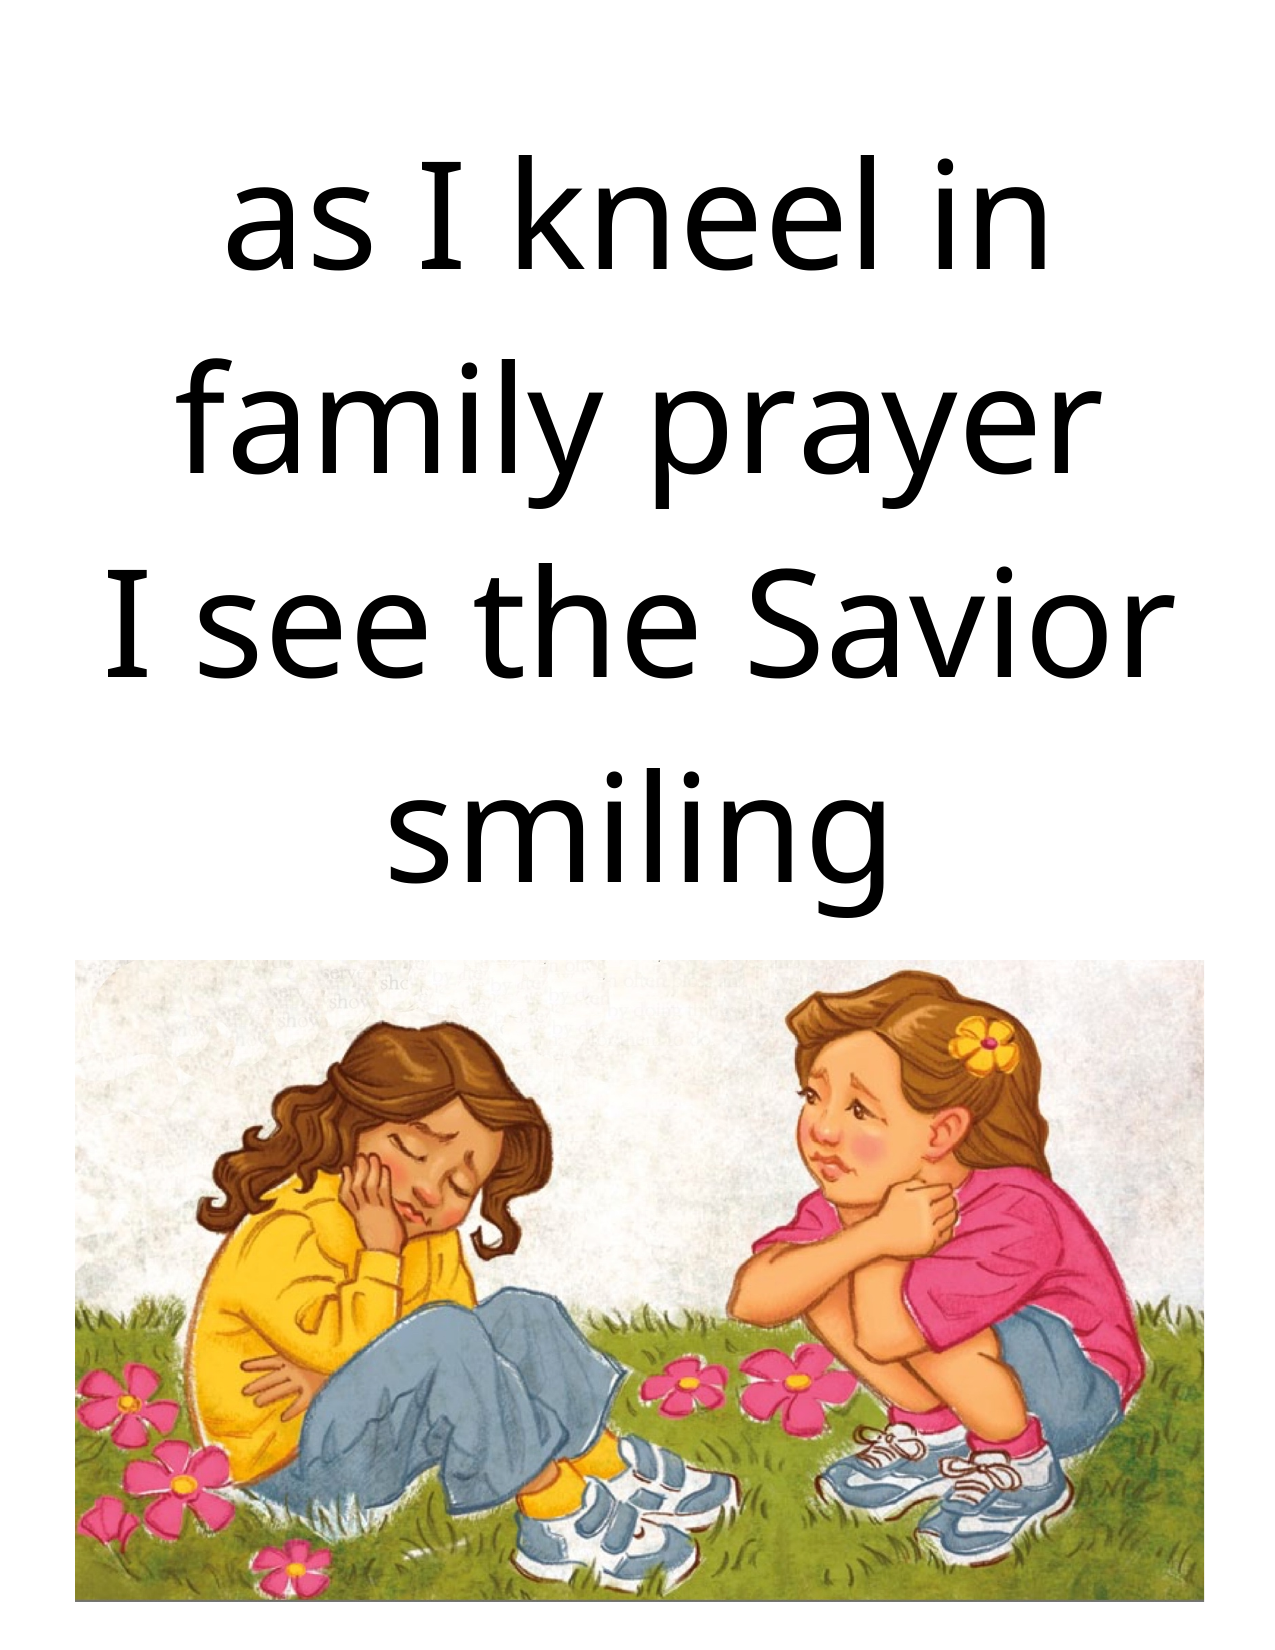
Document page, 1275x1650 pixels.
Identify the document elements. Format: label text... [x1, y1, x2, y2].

text family prayer [75, 313, 1204, 518]
picture [75, 960, 1205, 1602]
text as I kneel in [75, 109, 1204, 313]
text I see the Savior smiling [75, 518, 1204, 926]
